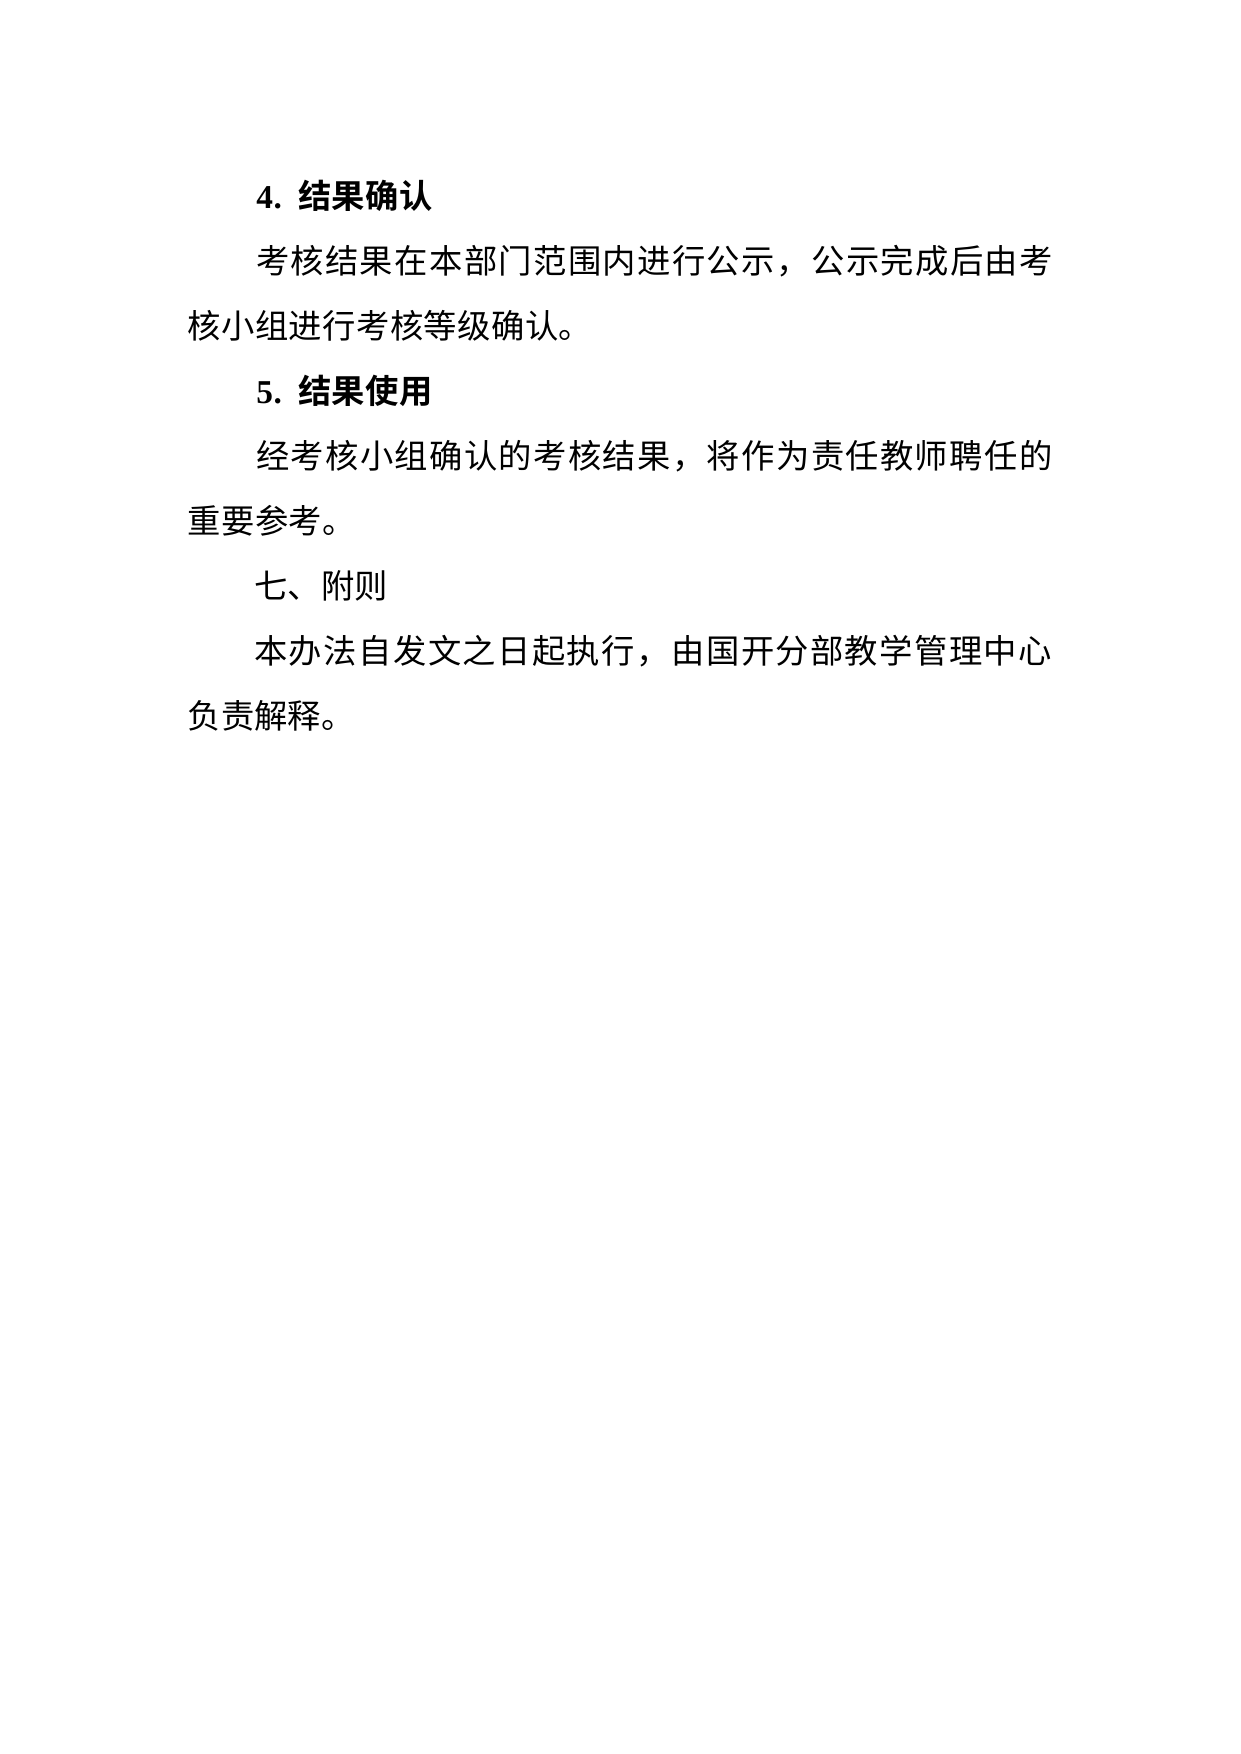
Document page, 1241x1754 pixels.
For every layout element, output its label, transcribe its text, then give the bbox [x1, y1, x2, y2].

text 经考核小组确认的考核结果，将作为责任教师聘任的重要参考。 [187, 422, 1053, 552]
list 结果确认 [187, 162, 1053, 227]
text 七、附则 [187, 552, 1053, 617]
text 考核结果在本部门范围内进行公示，公示完成后由考核小组进行考核等级确认。 [187, 227, 1053, 357]
text 本办法自发文之日起执行，由国开分部教学管理中心负责解释。 [187, 617, 1053, 747]
list 结果使用 [187, 357, 1053, 422]
